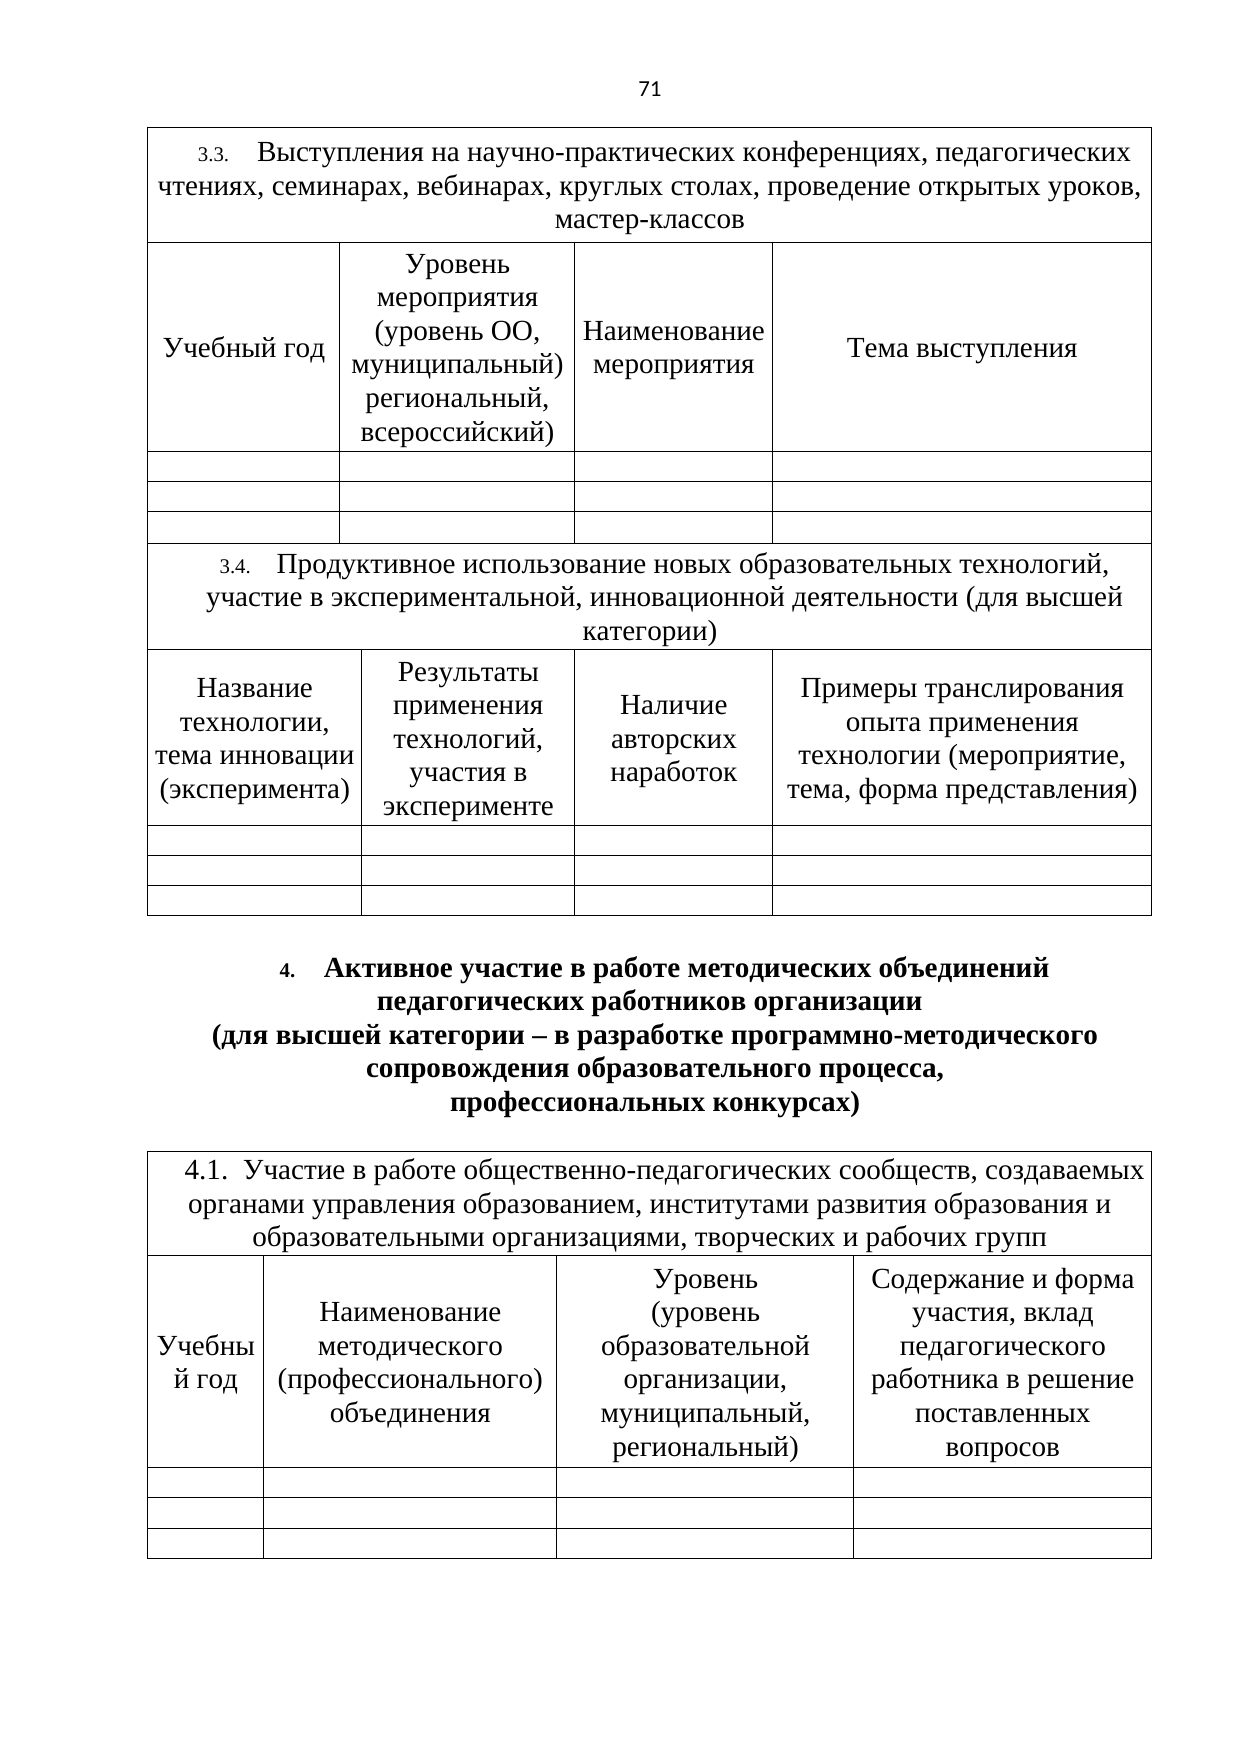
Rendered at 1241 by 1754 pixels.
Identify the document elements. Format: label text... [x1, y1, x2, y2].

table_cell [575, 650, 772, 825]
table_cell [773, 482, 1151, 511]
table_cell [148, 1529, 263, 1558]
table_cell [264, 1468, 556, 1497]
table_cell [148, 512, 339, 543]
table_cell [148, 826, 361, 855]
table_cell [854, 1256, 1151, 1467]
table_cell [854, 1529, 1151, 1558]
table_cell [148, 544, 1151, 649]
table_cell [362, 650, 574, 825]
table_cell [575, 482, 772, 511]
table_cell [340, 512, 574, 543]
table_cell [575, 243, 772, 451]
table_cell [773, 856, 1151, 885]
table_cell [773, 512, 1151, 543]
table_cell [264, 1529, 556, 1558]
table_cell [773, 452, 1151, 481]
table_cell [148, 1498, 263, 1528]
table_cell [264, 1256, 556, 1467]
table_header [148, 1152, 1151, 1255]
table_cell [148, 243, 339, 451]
list Активное участие в работе методических объединений педагогических работников организации [148, 950, 1152, 1017]
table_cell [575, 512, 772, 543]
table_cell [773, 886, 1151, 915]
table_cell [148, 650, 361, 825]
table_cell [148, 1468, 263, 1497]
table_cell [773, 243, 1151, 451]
text (для высшей категории – в разработке программно-методического сопровождения образовательного процесса, [158, 1017, 1152, 1084]
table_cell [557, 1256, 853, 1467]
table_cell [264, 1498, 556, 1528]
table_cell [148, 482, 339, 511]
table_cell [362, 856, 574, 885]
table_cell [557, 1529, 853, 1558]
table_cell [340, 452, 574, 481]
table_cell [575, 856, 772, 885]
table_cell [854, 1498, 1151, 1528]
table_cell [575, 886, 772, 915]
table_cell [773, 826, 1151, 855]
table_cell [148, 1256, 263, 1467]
text профессиональных конкурсах) [158, 1084, 1152, 1118]
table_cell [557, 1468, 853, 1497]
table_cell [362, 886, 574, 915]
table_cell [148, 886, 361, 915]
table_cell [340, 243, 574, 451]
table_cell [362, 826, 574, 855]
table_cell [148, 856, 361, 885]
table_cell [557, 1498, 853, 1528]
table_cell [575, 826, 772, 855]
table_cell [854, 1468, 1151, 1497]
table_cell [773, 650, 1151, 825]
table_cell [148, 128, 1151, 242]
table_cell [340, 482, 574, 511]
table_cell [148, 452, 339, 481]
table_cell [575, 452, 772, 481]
